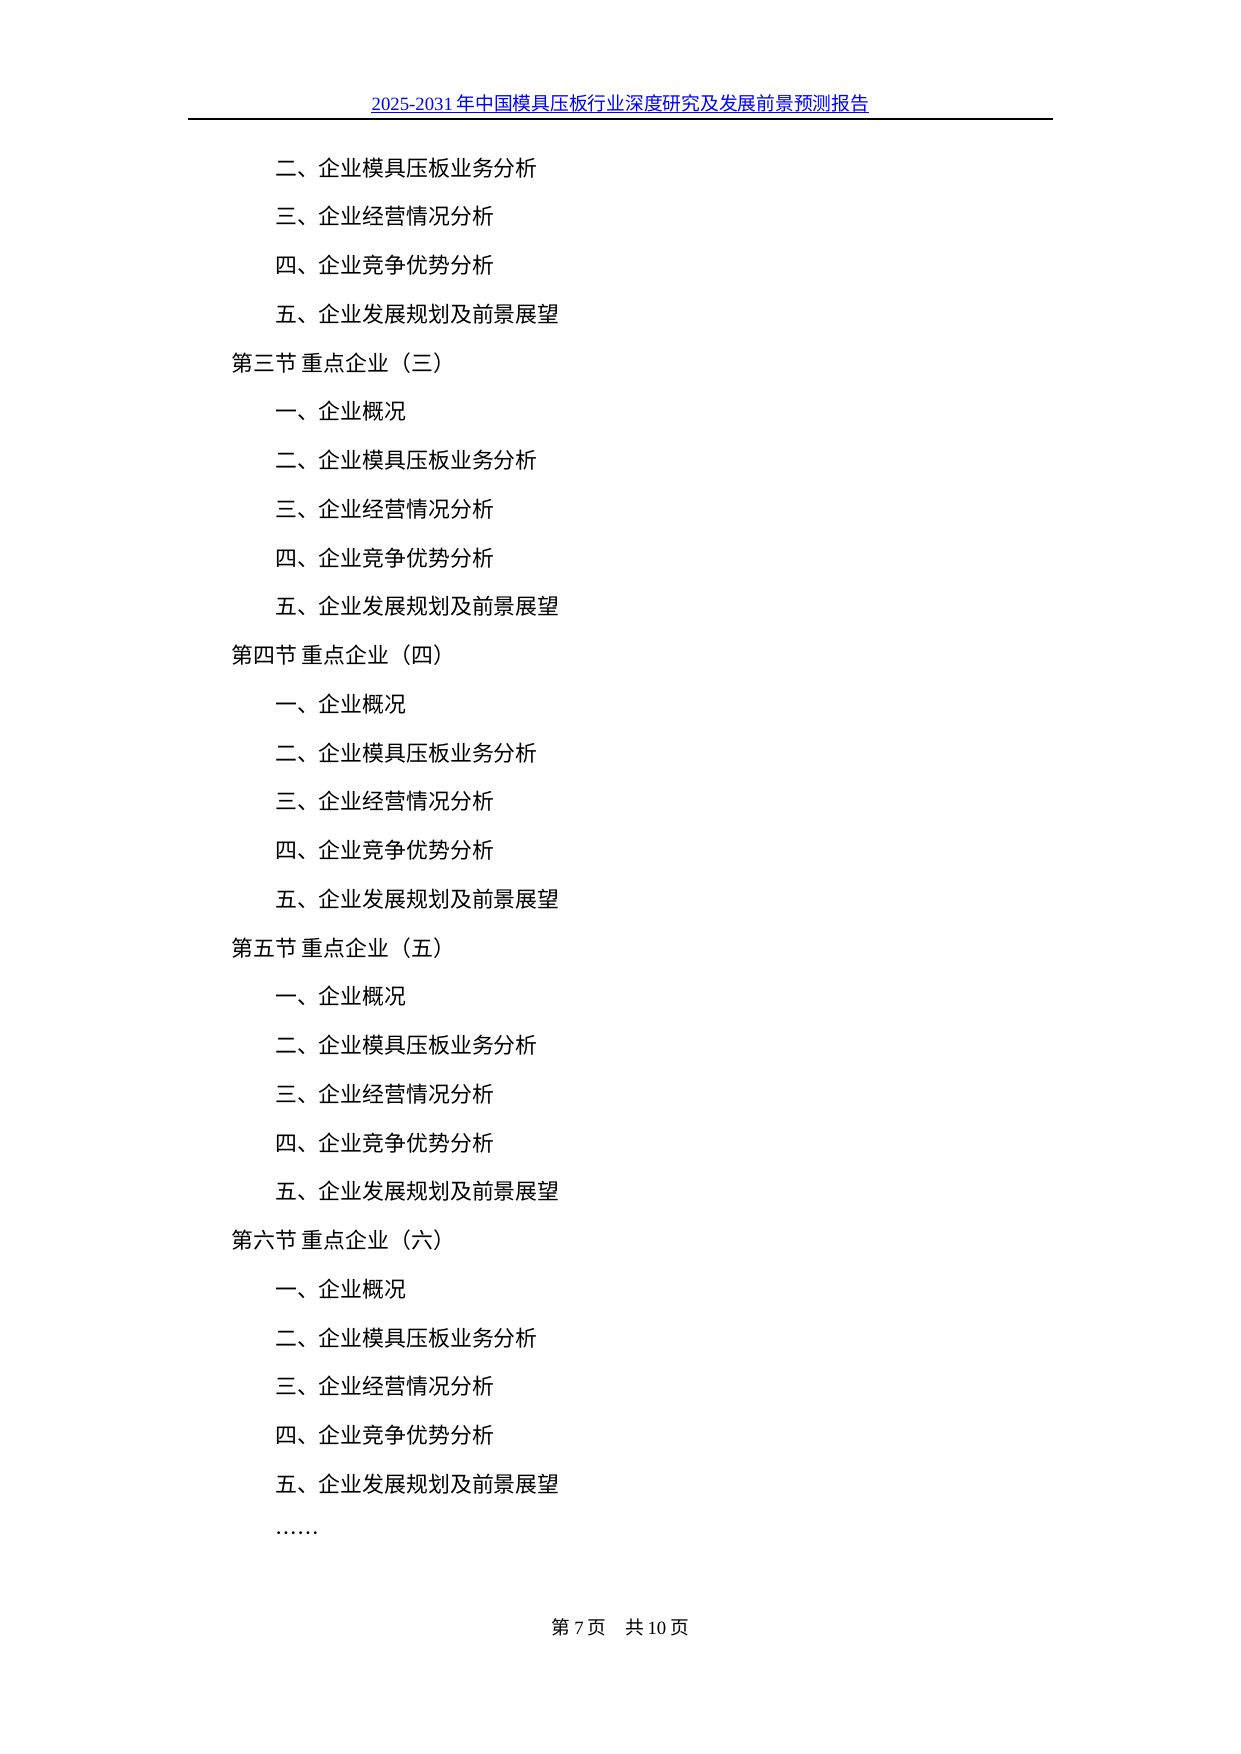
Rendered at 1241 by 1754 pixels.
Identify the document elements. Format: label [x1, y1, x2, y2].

text [187, 150, 1053, 1548]
